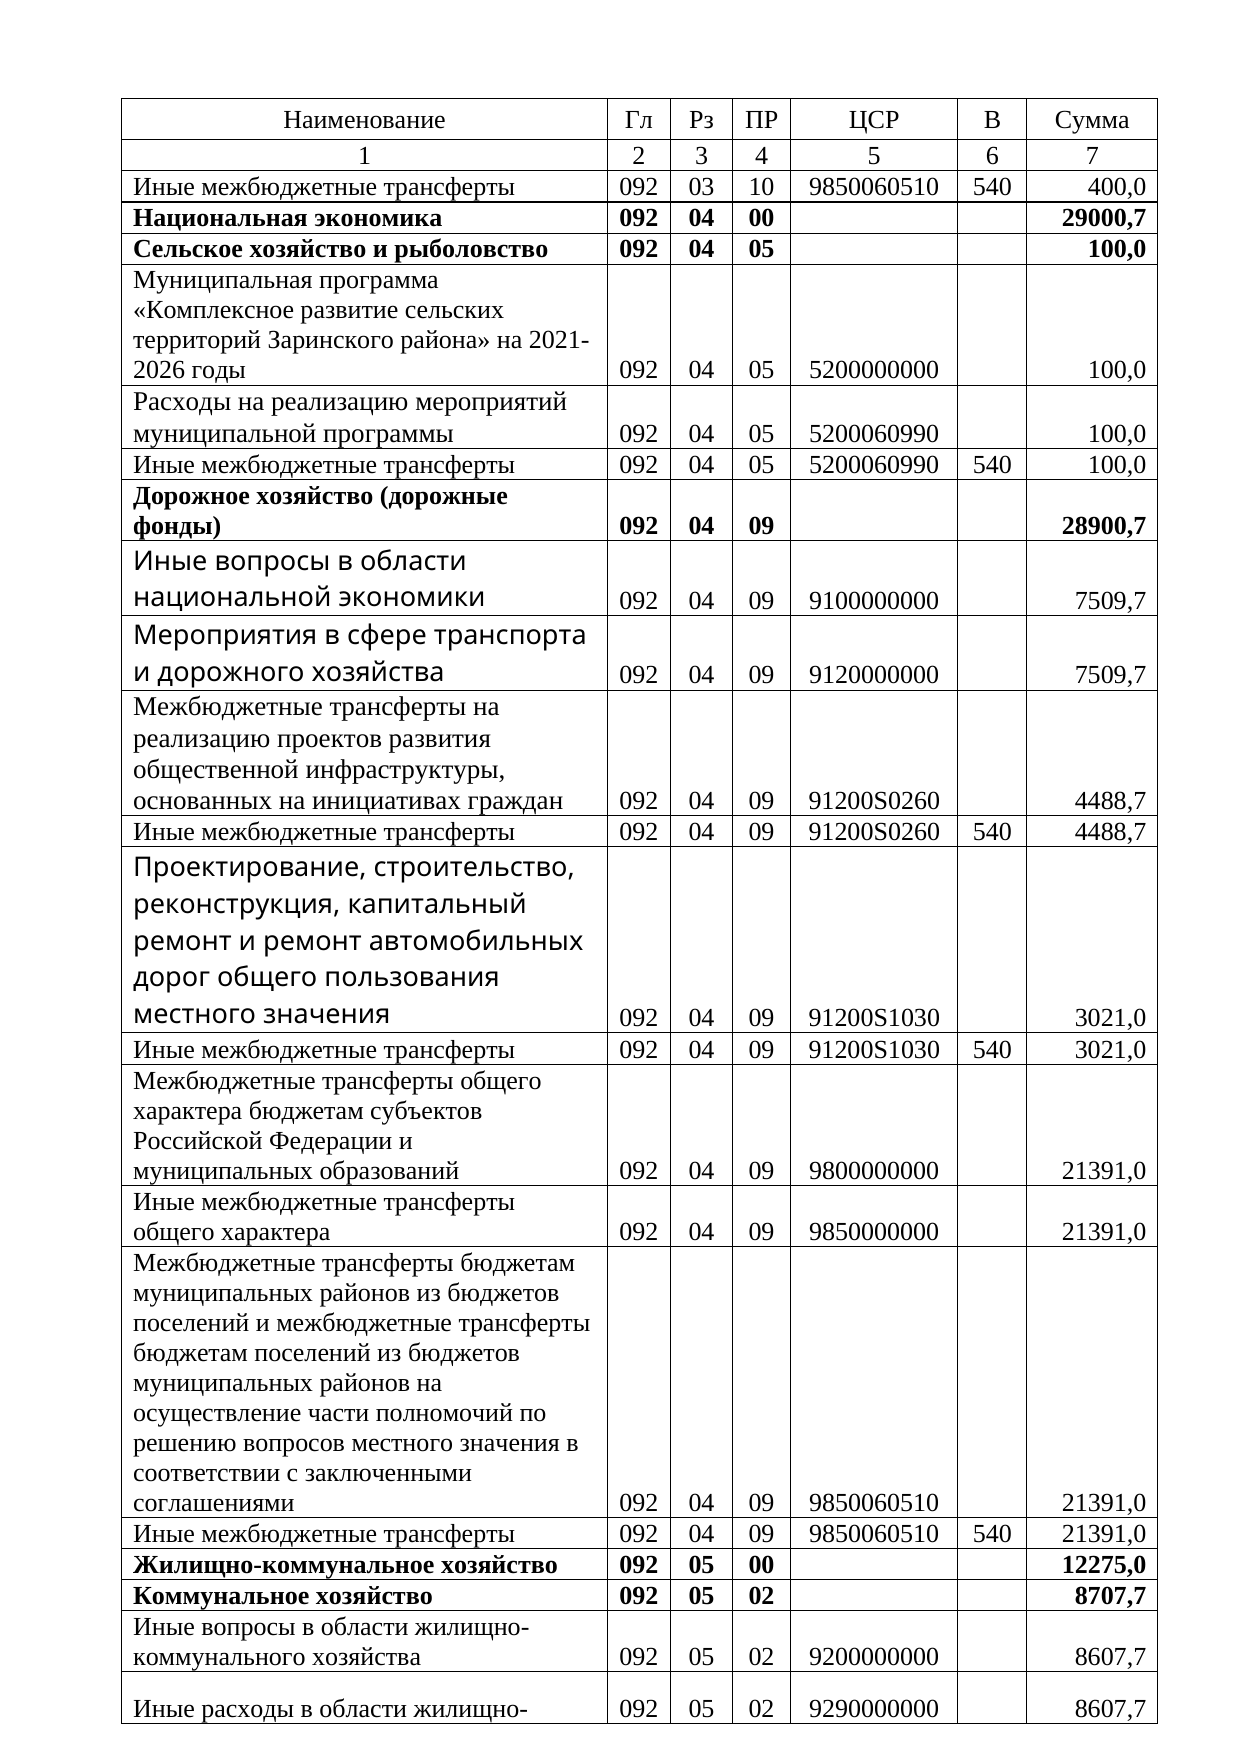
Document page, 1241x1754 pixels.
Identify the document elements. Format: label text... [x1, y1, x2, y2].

table_cell 4 [733, 140, 790, 170]
table_cell 21391,0 [1027, 1247, 1157, 1517]
table_cell 21391,0 [1027, 1186, 1157, 1246]
table_cell 9850000000 [791, 1186, 957, 1246]
table_cell 05 [733, 265, 790, 384]
table_cell 6 [958, 140, 1026, 170]
table_cell 092 [608, 1186, 670, 1246]
table_cell 00 [733, 203, 790, 232]
table_cell 05 [671, 1580, 732, 1610]
table_cell 09 [733, 1186, 790, 1246]
table_cell 09 [733, 691, 790, 815]
table_cell 04 [671, 386, 732, 448]
table_header Гл [608, 99, 670, 139]
table_cell 91200S1030 [791, 1033, 957, 1064]
table_cell Сельское хозяйство и рыболовство [122, 234, 607, 263]
table_cell 10 [733, 171, 790, 201]
table_cell 04 [671, 1033, 732, 1064]
table_cell Расходы на реализацию мероприятий муниципальной программы [122, 386, 607, 448]
table_cell Муниципальная программа «Комплексное развитие сельских территорий Заринского района» на 2021-2026 годы [122, 265, 607, 384]
table_cell 09 [733, 616, 790, 689]
table_cell [958, 541, 1026, 615]
table_cell 05 [671, 1611, 732, 1671]
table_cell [122, 1672, 607, 1723]
table_cell 05 [733, 449, 790, 479]
table_cell 91200S0260 [791, 691, 957, 815]
table_cell 04 [671, 480, 732, 540]
table_cell 092 [608, 449, 670, 479]
table_cell 7 [1027, 140, 1157, 170]
table_cell [958, 234, 1026, 263]
table_cell 02 [733, 1580, 790, 1610]
table_cell 09 [733, 1518, 790, 1548]
table_cell 05 [733, 386, 790, 448]
table_cell Иные межбюджетные трансферты [122, 1518, 607, 1548]
table_cell 092 [608, 1580, 670, 1610]
table_cell 9200000000 [791, 1611, 957, 1671]
table_cell 9120000000 [791, 616, 957, 689]
table_cell Иные межбюджетные трансферты общего характера [122, 1186, 607, 1246]
table_cell [958, 203, 1026, 232]
table_cell 092 [608, 265, 670, 384]
table_cell 092 [608, 234, 670, 263]
table_cell 092 [608, 816, 670, 846]
table_cell 3 [671, 140, 732, 170]
table_cell Межбюджетные трансферты бюджетам муниципальных районов из бюджетов поселений и межбюджетные трансферты бюджетам поселений из бюджетов муниципальных районов на осуществление части полномочий по решению вопросов местного значения в соответствии с заключенными соглашениями [122, 1247, 607, 1517]
table_cell [958, 1065, 1026, 1185]
table_cell [958, 1186, 1026, 1246]
table_cell 3021,0 [1027, 1033, 1157, 1064]
table_cell Дорожное хозяйство (дорожные фонды) [122, 480, 607, 540]
table_cell 9800000000 [791, 1065, 957, 1185]
table_cell 9100000000 [791, 541, 957, 615]
table_cell 540 [958, 449, 1026, 479]
table_cell 092 [608, 1247, 670, 1517]
table_cell 9850060510 [791, 1247, 957, 1517]
table_header Рз [671, 99, 732, 139]
table_cell 04 [671, 265, 732, 384]
table_cell 9290000000 [791, 1672, 957, 1723]
table_header Сумма [1027, 99, 1157, 139]
table_cell 09 [733, 541, 790, 615]
table_cell 092 [608, 386, 670, 448]
table_cell 2 [608, 140, 670, 170]
table_cell Национальная экономика [122, 203, 607, 232]
table_cell 05 [671, 1549, 732, 1579]
table_cell 05 [733, 234, 790, 263]
table_cell 04 [671, 691, 732, 815]
table_cell 9850060510 [791, 171, 957, 201]
table_cell 540 [958, 171, 1026, 201]
table_cell 04 [671, 1247, 732, 1517]
table_cell [958, 1672, 1026, 1723]
table_cell 400,0 [1027, 171, 1157, 201]
table_cell 3021,0 [1027, 847, 1157, 1032]
table_cell 8607,7 [1027, 1611, 1157, 1671]
table_cell [958, 480, 1026, 540]
table_cell 02 [733, 1672, 790, 1723]
table_cell 91200S1030 [791, 847, 957, 1032]
table_cell 04 [671, 1518, 732, 1548]
table_cell Иные вопросы в области национальной экономики [122, 541, 607, 615]
table_cell 092 [608, 1033, 670, 1064]
table_cell 092 [608, 1549, 670, 1579]
table_cell 09 [733, 480, 790, 540]
table_cell 092 [608, 203, 670, 232]
table_cell Межбюджетные трансферты на реализацию проектов развития общественной инфраструктуры, основанных на инициативах граждан [122, 691, 607, 815]
table_header ЦСР [791, 99, 957, 139]
table_cell 03 [671, 171, 732, 201]
table_cell 29000,7 [1027, 203, 1157, 232]
table_cell 7509,7 [1027, 616, 1157, 689]
table_cell 09 [733, 816, 790, 846]
table_cell 5 [791, 140, 957, 170]
table_cell 09 [733, 1065, 790, 1185]
table_cell 4488,7 [1027, 691, 1157, 815]
table_cell 04 [671, 1186, 732, 1246]
table_cell 04 [671, 616, 732, 689]
table_cell 092 [608, 616, 670, 689]
table_cell 8707,7 [1027, 1580, 1157, 1610]
table_cell 09 [733, 1247, 790, 1517]
table_cell 540 [958, 1518, 1026, 1548]
table_cell 00 [733, 1549, 790, 1579]
table_cell [958, 265, 1026, 384]
table_cell Иные межбюджетные трансферты [122, 449, 607, 479]
table_cell [958, 1247, 1026, 1517]
table_cell [958, 691, 1026, 815]
table_cell 04 [671, 847, 732, 1032]
table_cell 02 [733, 1611, 790, 1671]
table_cell 5200060990 [791, 449, 957, 479]
table_cell 5200060990 [791, 386, 957, 448]
table_cell 4488,7 [1027, 816, 1157, 846]
table_cell 100,0 [1027, 265, 1157, 384]
table_cell 100,0 [1027, 234, 1157, 263]
table_cell [791, 1549, 957, 1579]
table_cell [958, 616, 1026, 689]
table_cell 09 [733, 1033, 790, 1064]
table_cell 092 [608, 480, 670, 540]
table_cell 12275,0 [1027, 1549, 1157, 1579]
table_cell 540 [958, 816, 1026, 846]
table_cell 9850060510 [791, 1518, 957, 1548]
table_cell 540 [958, 1033, 1026, 1064]
table_cell 092 [608, 847, 670, 1032]
table_cell 04 [671, 449, 732, 479]
table_cell 04 [671, 541, 732, 615]
table_cell 21391,0 [1027, 1518, 1157, 1548]
table_cell 100,0 [1027, 386, 1157, 448]
table_cell 04 [671, 1065, 732, 1185]
table_cell 09 [733, 847, 790, 1032]
table_cell [791, 203, 957, 232]
table_cell 5200000000 [791, 265, 957, 384]
table_cell 092 [608, 1611, 670, 1671]
table_cell [958, 1580, 1026, 1610]
table_cell Жилищно-коммунальное хозяйство [122, 1549, 607, 1579]
table_cell [791, 480, 957, 540]
table_cell 092 [608, 1672, 670, 1723]
table_cell Иные межбюджетные трансферты [122, 1033, 607, 1064]
table_cell Мероприятия в сфере транспорта и дорожного хозяйства [122, 616, 607, 689]
table_cell Коммунальное хозяйство [122, 1580, 607, 1610]
table_cell 092 [608, 541, 670, 615]
table_cell 100,0 [1027, 449, 1157, 479]
table_cell 28900,7 [1027, 480, 1157, 540]
table_header В [958, 99, 1026, 139]
table_cell 1 [122, 140, 607, 170]
table_cell 04 [671, 816, 732, 846]
table_cell Иные межбюджетные трансферты [122, 171, 607, 201]
table_cell 092 [608, 1065, 670, 1185]
table_cell [958, 847, 1026, 1032]
table_cell 7509,7 [1027, 541, 1157, 615]
table_cell 092 [608, 171, 670, 201]
table_cell 05 [671, 1672, 732, 1723]
table_cell 04 [671, 203, 732, 232]
table_cell [791, 1580, 957, 1610]
table_cell Иные межбюджетные трансферты [122, 816, 607, 846]
table_cell Проектирование, строительство, реконструкция, капитальный ремонт и ремонт автомобильных дорог общего пользования местного значения [122, 847, 607, 1032]
table_cell 8607,7 [1027, 1672, 1157, 1723]
table_cell [958, 1549, 1026, 1579]
table_header Наименование [122, 99, 607, 139]
table_cell 092 [608, 1518, 670, 1548]
table_cell [958, 1611, 1026, 1671]
table_cell Иные вопросы в области жилищно-коммунального хозяйства [122, 1611, 607, 1671]
table_cell [958, 386, 1026, 448]
table_cell 21391,0 [1027, 1065, 1157, 1185]
table_cell [791, 234, 957, 263]
table_header ПР [733, 99, 790, 139]
table_cell Межбюджетные трансферты общего характера бюджетам субъектов Российской Федерации и муниципальных образований [122, 1065, 607, 1185]
table_cell 092 [608, 691, 670, 815]
table_cell 91200S0260 [791, 816, 957, 846]
table_cell 04 [671, 234, 732, 263]
